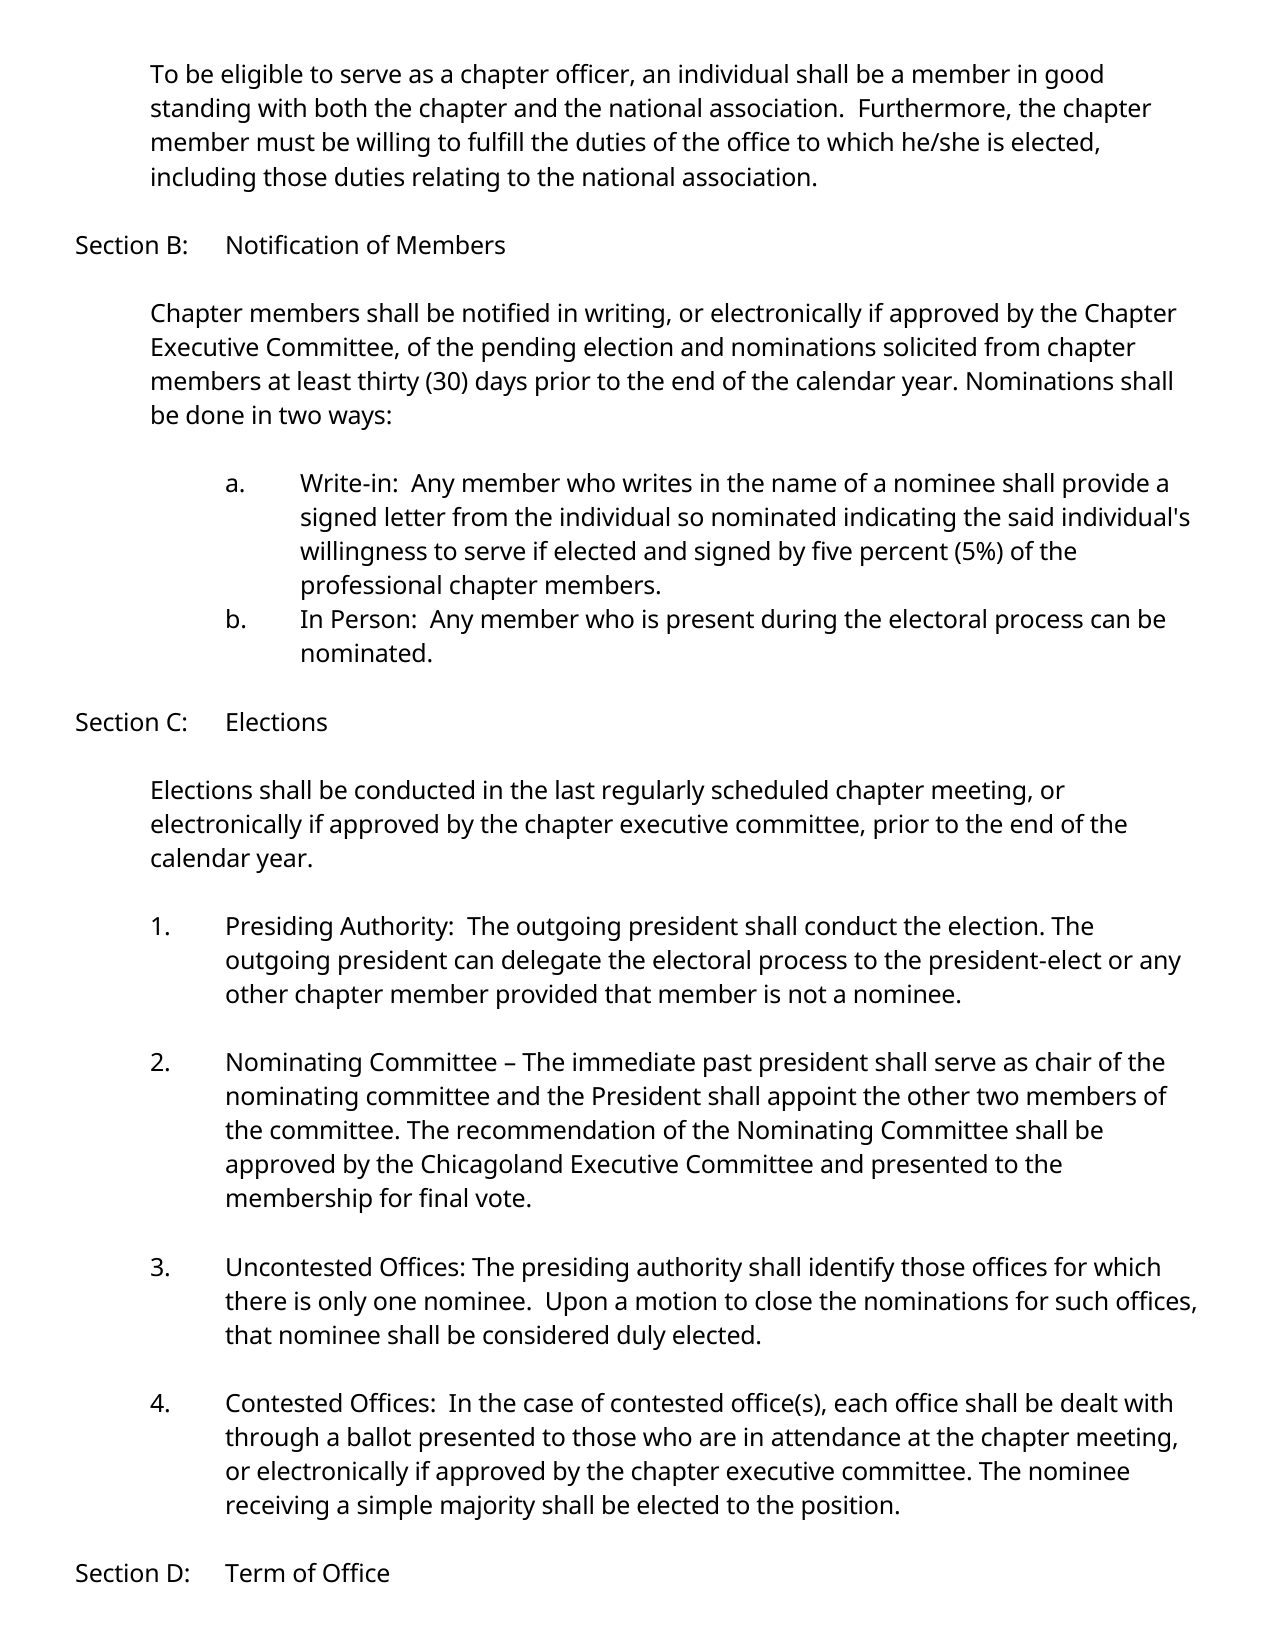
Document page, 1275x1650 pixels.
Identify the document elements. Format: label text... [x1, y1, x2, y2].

text To be eligible to serve as a chapter officer, an individual shall be a member in good standing with both the chapter and the national association. Furthermore, the chapter member must be willing to fulfill the duties of the office to which he/she is elected, including those duties relating to the national association. [75, 57, 1200, 193]
text 2. Nominating Committee – The immediate past president shall serve as chair of the nominating committee and the President shall appoint the other two members of the committee. The recommendation of the Nominating Committee shall be approved by the Chicagoland Executive Committee and presented to the membership for final vote. [150, 1045, 1200, 1215]
text 1. Presiding Authority: The outgoing president shall conduct the election. The outgoing president can delegate the electoral process to the president-elect or any other chapter member provided that member is not a nominee. [75, 908, 1200, 1011]
text Section C: Elections [75, 704, 1200, 738]
text Section D: Term of Office [75, 1556, 1200, 1590]
text 4. Contested Offices: In the case of contested office(s), each office shall be dealt with through a ballot presented to those who are in attendance at the chapter meeting, or electronically if approved by the chapter executive committee. The nominee receiving a simple majority shall be elected to the position. [75, 1385, 1200, 1522]
text 3. Uncontested Offices: The presiding authority shall identify those offices for which there is only one nominee. Upon a motion to close the nominations for such offices, that nominee shall be considered duly elected. [75, 1249, 1200, 1351]
text Chapter members shall be notified in writing, or electronically if approved by the Chapter Executive Committee, of the pending election and nominations solicited from chapter members at least thirty (30) days prior to the end of the calendar year. Nominations shall be done in two ways: [75, 295, 1200, 432]
text a. Write-in: Any member who writes in the name of a nominee shall provide a signed letter from the individual so nominated indicating the said individual's willingness to serve if elected and signed by five percent (5%) of the professional chapter members. [75, 466, 1200, 602]
text b. In Person: Any member who is present during the electoral process can be nominated. [75, 602, 1200, 670]
text Section B: Notification of Members [75, 227, 1200, 261]
text Elections shall be conducted in the last regularly scheduled chapter meeting, or electronically if approved by the chapter executive committee, prior to the end of the calendar year. [75, 772, 1200, 874]
